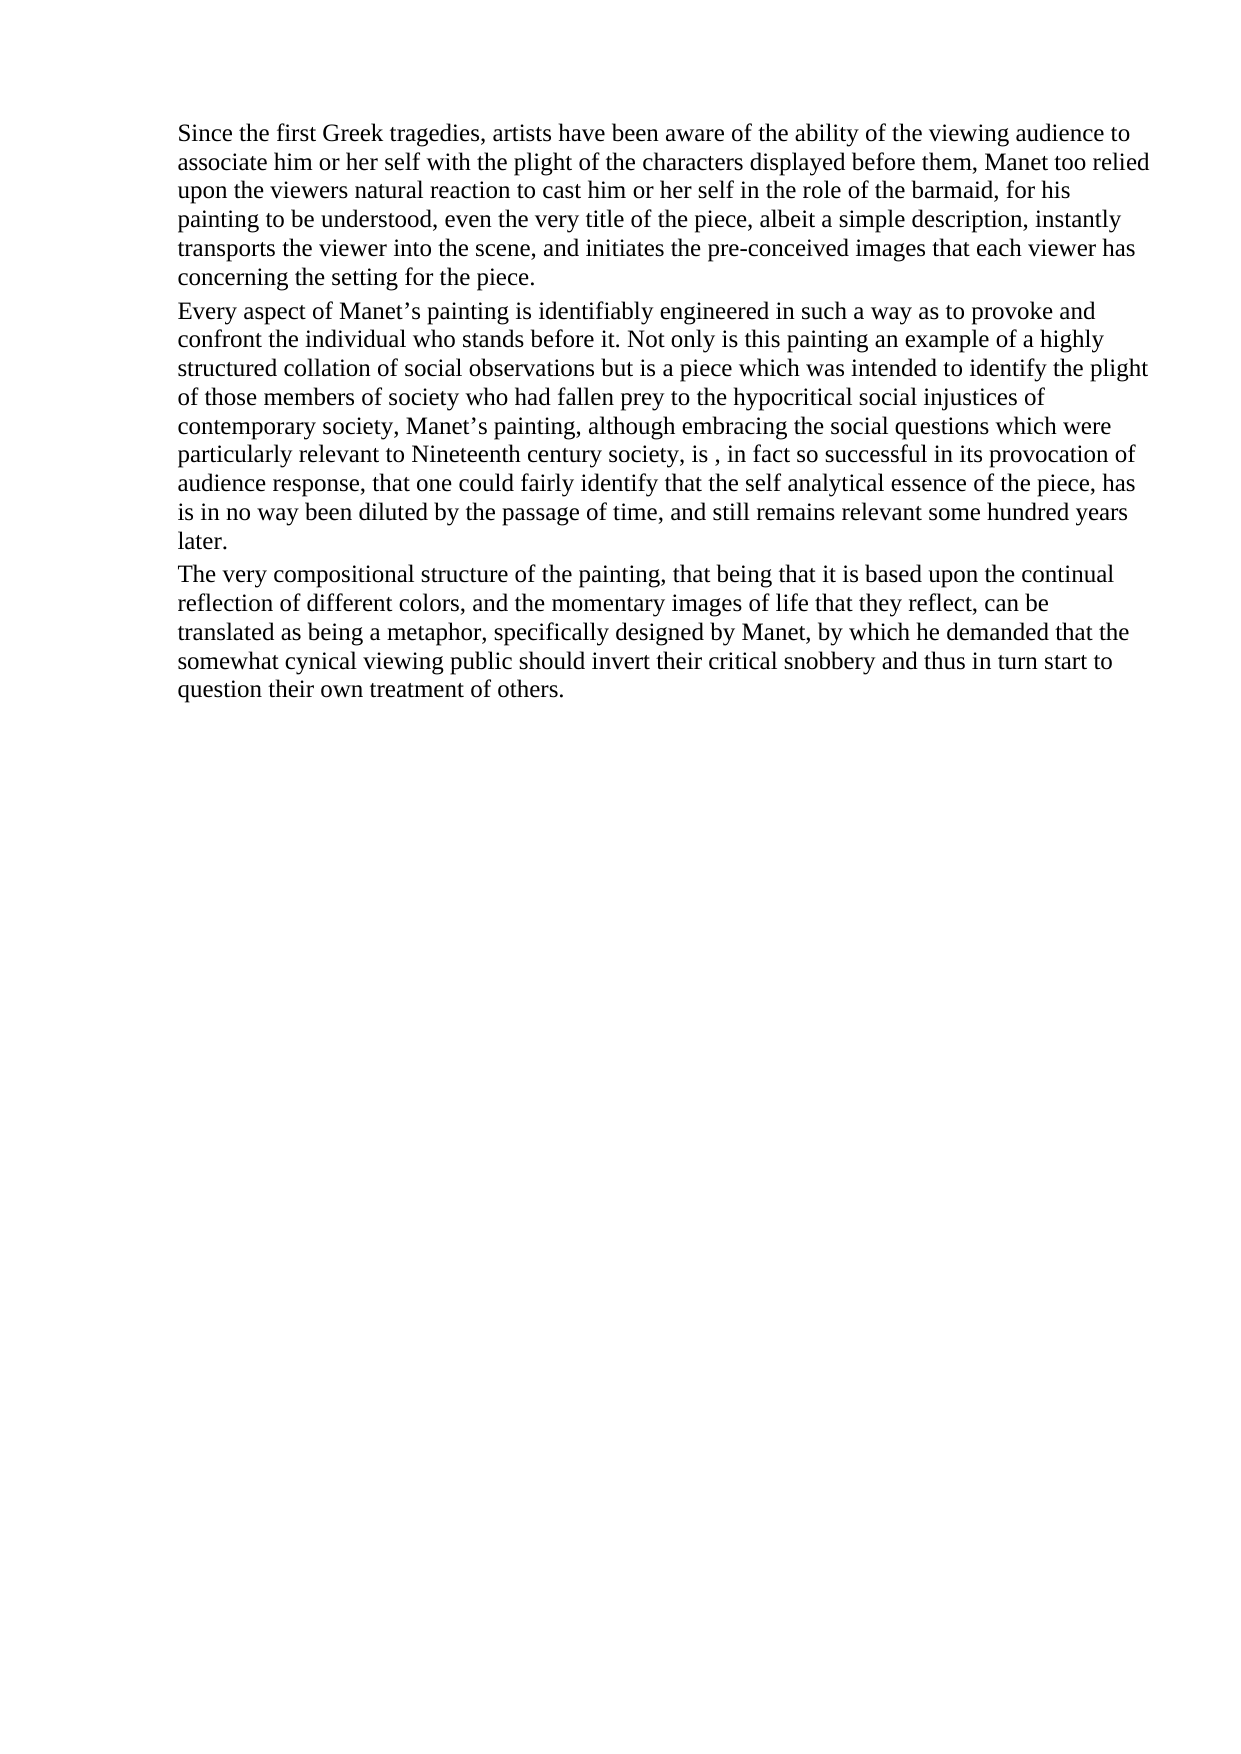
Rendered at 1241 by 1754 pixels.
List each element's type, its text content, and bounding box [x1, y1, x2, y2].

text Since the first Greek tragedies, artists have been aware of the ability of the viewing audience to associate him or her self with the plight of the characters displayed before them, Manet too relied upon the viewers natural reaction to cast him or her self in the role of the barmaid, for his painting to be understood, even the very title of the piece, albeit a simple description, instantly transports the viewer into the scene, and initiates the pre-conceived images that each viewer has concerning the setting for the piece. [177, 118, 1152, 291]
text The very compositional structure of the painting, that being that it is based upon the continual reflection of different colors, and the momentary images of life that they reflect, can be translated as being a metaphor, specifically designed by Manet, by which he demanded that the somewhat cynical viewing public should invert their critical snobbery and thus in turn start to question their own treatment of others. [177, 559, 1152, 703]
text Every aspect of Manet’s painting is identifiably engineered in such a way as to provoke and confront the individual who stands before it. Not only is this painting an example of a highly structured collation of social observations but is a piece which was intended to identify the plight of those members of society who had fallen prey to the hypocritical social injustices of contemporary society, Manet’s painting, although embracing the social questions which were particularly relevant to Nineteenth century society, is , in fact so successful in its provocation of audience response, that one could fairly identify that the self analytical essence of the piece, has is in no way been diluted by the passage of time, and still remains relevant some hundred years later. [177, 296, 1152, 554]
